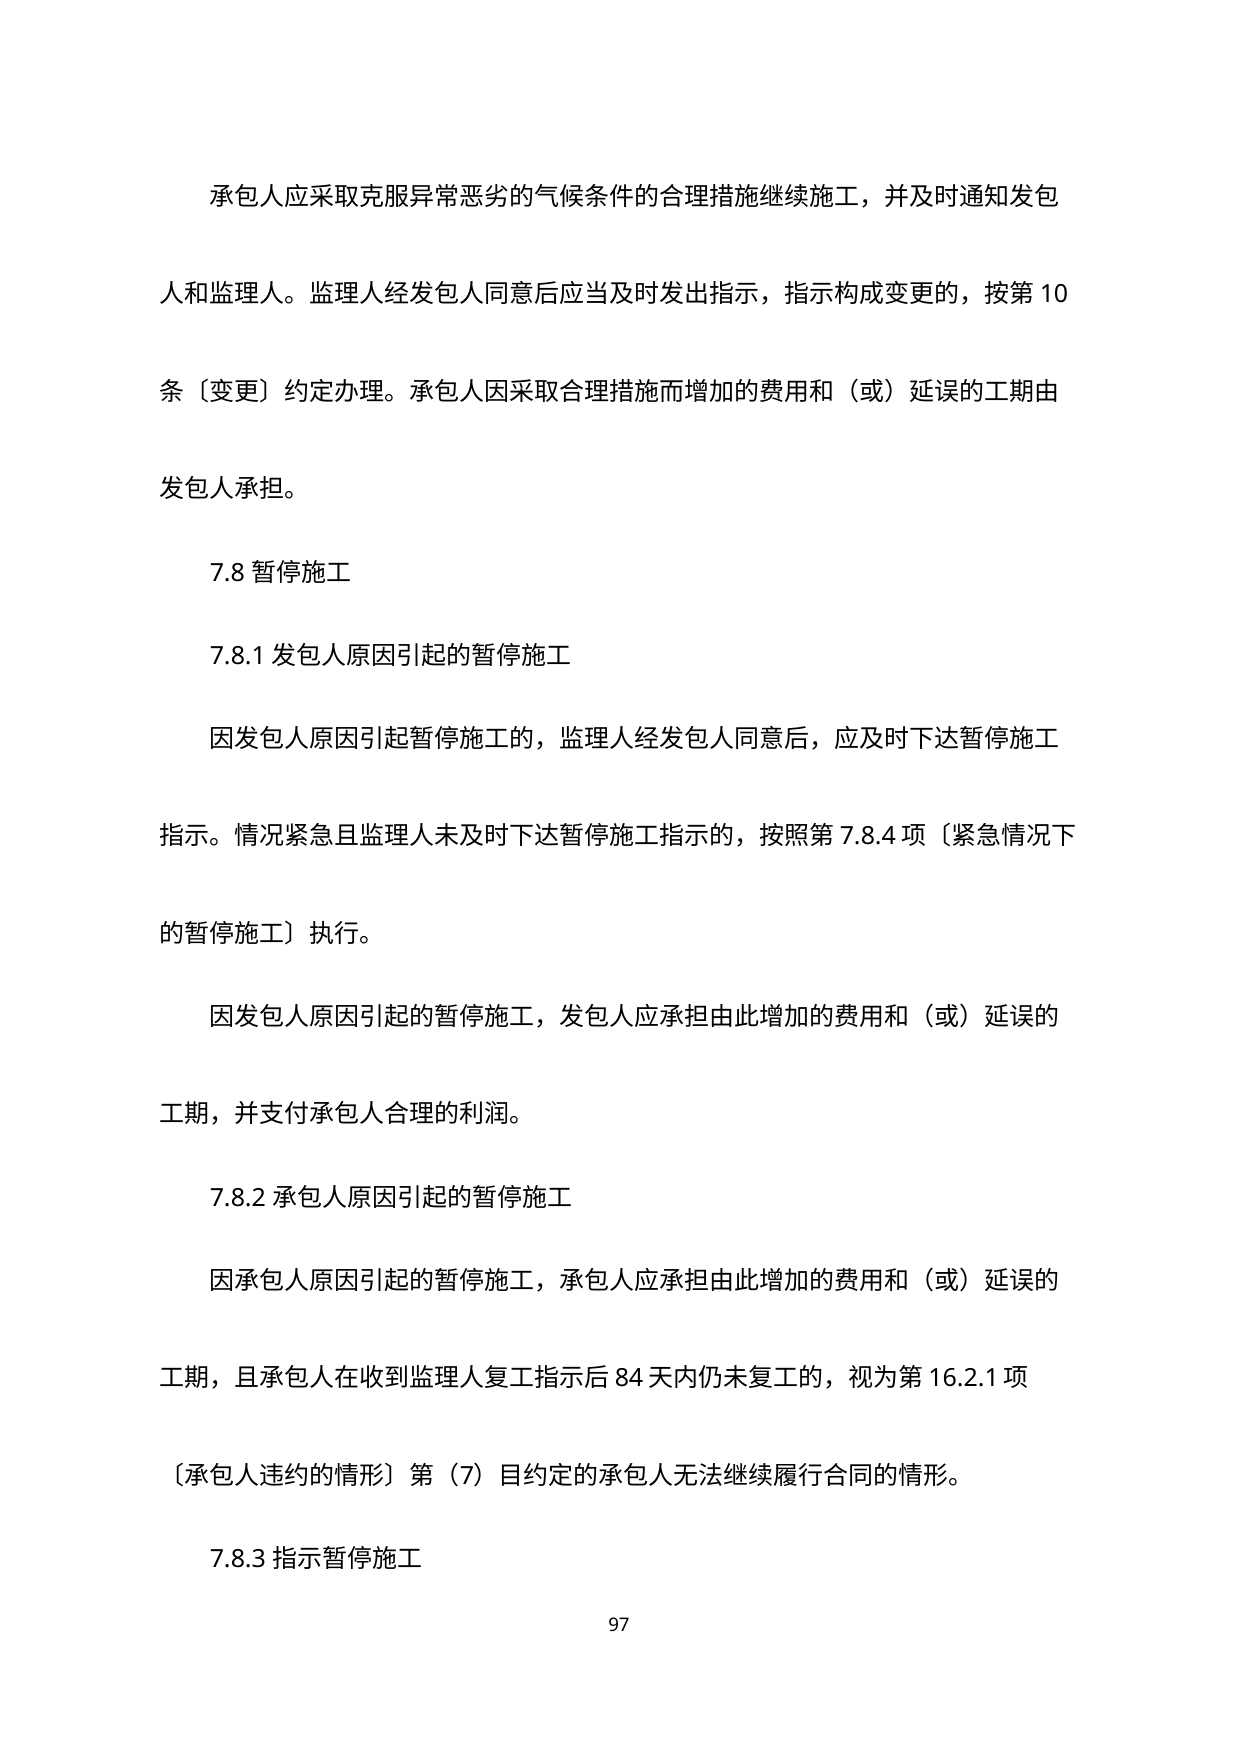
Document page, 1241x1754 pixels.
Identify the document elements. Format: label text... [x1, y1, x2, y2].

text 7.8 暂停施工 [159, 538, 1078, 603]
text 因承包人原因引起的暂停施工，承包人应承担由此增加的费用和（或）延误的工期，且承包人在收到监理人复工指示后84天内仍未复工的，视为第16.2.1项〔承包人违约的情形〕第（7）目约定的承包人无法继续履行合同的情形。 [159, 1246, 1078, 1506]
text 因发包人原因引起暂停施工的，监理人经发包人同意后，应及时下达暂停施工指示。情况紧急且监理人未及时下达暂停施工指示的，按照第7.8.4项〔紧急情况下的暂停施工〕执行。 [159, 704, 1078, 964]
text 承包人应采取克服异常恶劣的气候条件的合理措施继续施工，并及时通知发包人和监理人。监理人经发包人同意后应当及时发出指示，指示构成变更的，按第10条〔变更〕约定办理。承包人因采取合理措施而增加的费用和（或）延误的工期由发包人承担。 [159, 162, 1078, 519]
text 7.8.2 承包人原因引起的暂停施工 [159, 1163, 1078, 1228]
text 7.8.1发包人原因引起的暂停施工 [159, 621, 1078, 686]
text 7.8.3 指示暂停施工 [159, 1524, 1078, 1589]
text 因发包人原因引起的暂停施工，发包人应承担由此增加的费用和（或）延误的工期，并支付承包人合理的利润。 [159, 982, 1078, 1144]
